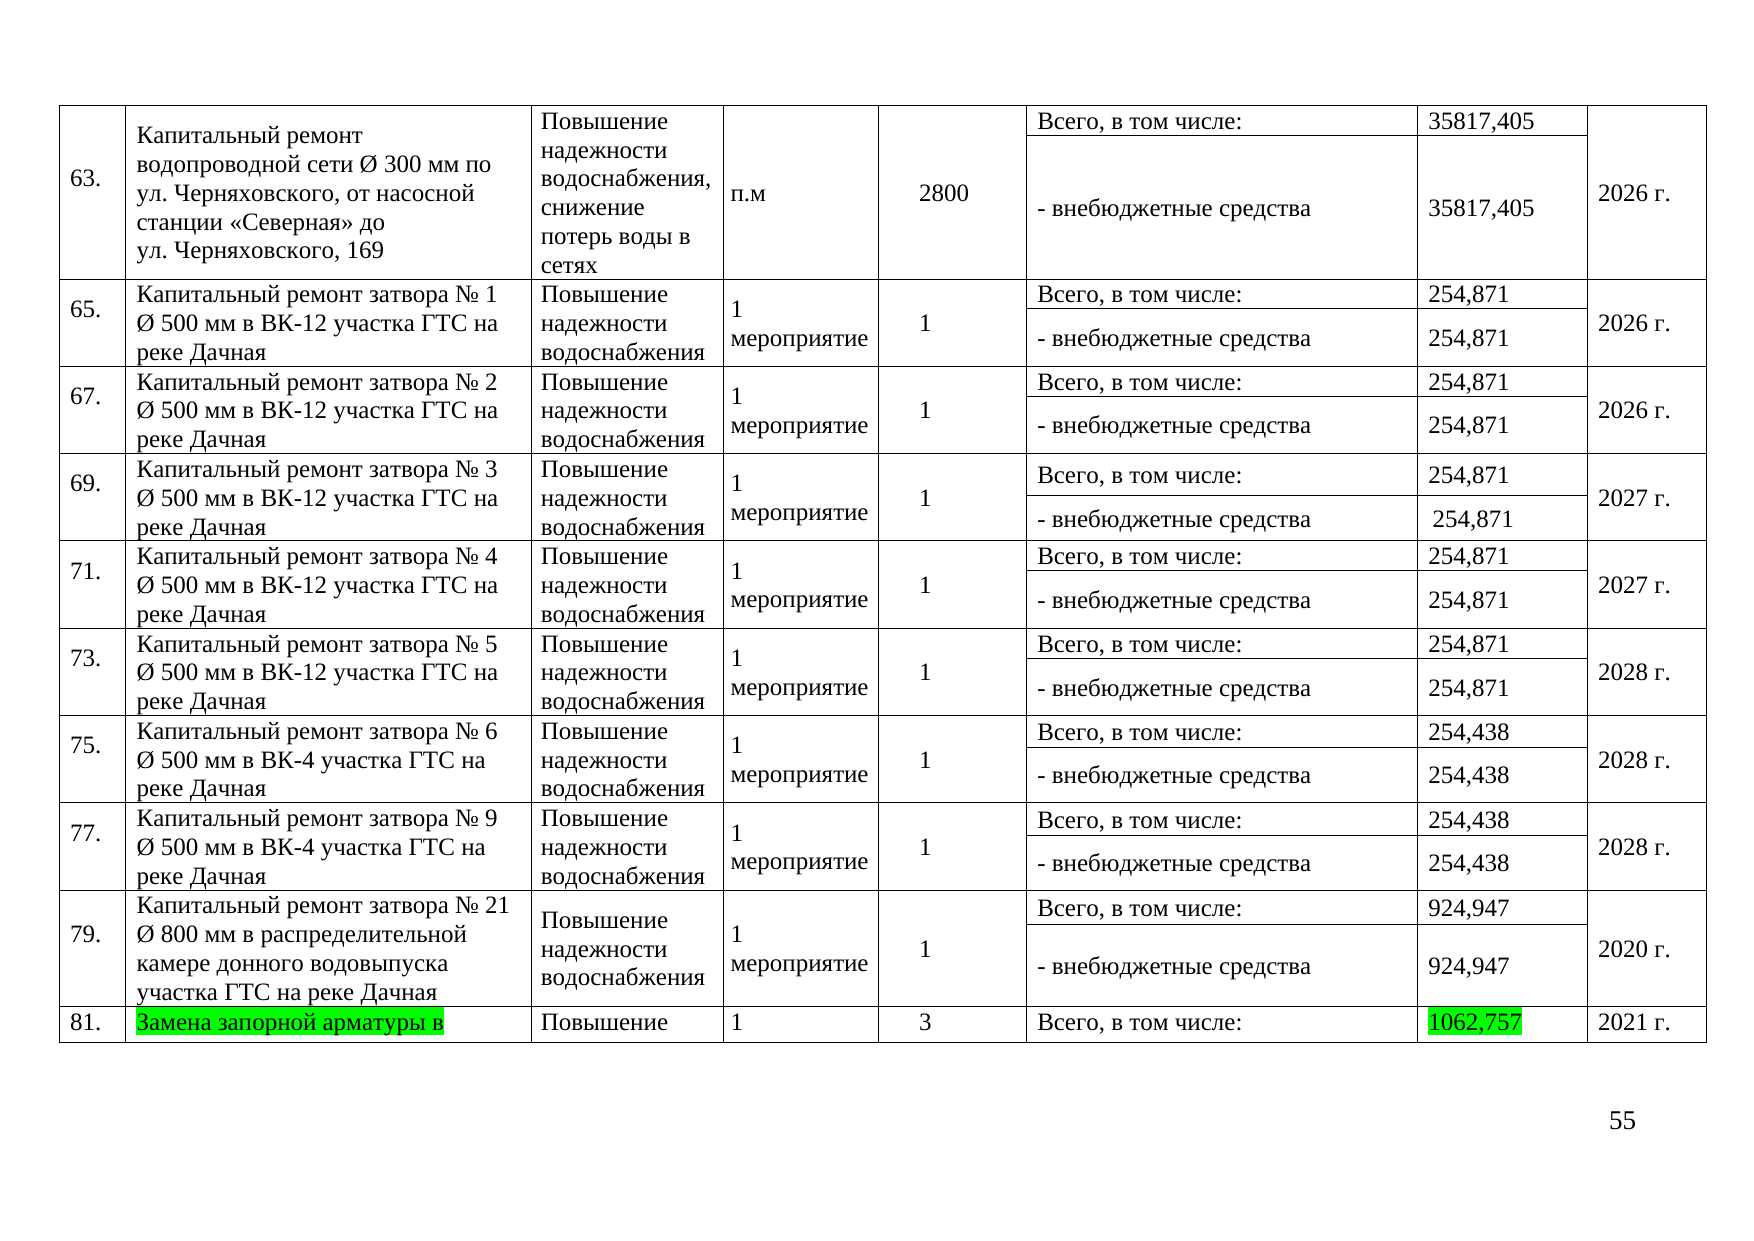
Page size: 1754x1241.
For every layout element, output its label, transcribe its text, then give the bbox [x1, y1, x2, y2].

table_cell Капитальный ремонт затвора № 3 Ø 500 мм в ВК-12 участка ГТС на реке Дачная [126, 454, 531, 540]
table_cell Капитальный ремонт затвора № 5 Ø 500 мм в ВК-12 участка ГТС на реке Дачная [126, 629, 531, 715]
table_cell Повышение надежности водоснабжения [532, 367, 723, 453]
table_cell - внебюджетные средства [1027, 836, 1417, 889]
table_cell 2027 г. [1588, 454, 1706, 540]
table_cell 1 мероприятие [724, 1007, 878, 1042]
table_cell Капитальный ремонт затвора № 1 Ø 500 мм в ВК-12 участка ГТС на реке Дачная [126, 280, 531, 366]
table_cell Всего, в том числе: [1027, 367, 1417, 396]
table_cell Всего, в том числе: [1027, 541, 1417, 570]
table_cell Всего, в том числе: [1027, 280, 1417, 308]
table_cell Капитальный ремонт затвора № 9 Ø 500 мм в ВК-4 участка ГТС на реке Дачная [126, 803, 531, 889]
table_cell - внебюджетные средства [1027, 136, 1417, 278]
table_cell Повышение надежности водоснабжения [532, 803, 723, 889]
table_cell [60, 891, 125, 1006]
table_cell 1 мероприятие [724, 803, 878, 889]
table_cell 254,871 [1418, 541, 1587, 570]
table_cell 1 [879, 891, 1026, 1006]
table_cell Повышение надежности водоснабжения [532, 891, 723, 1006]
table_cell 2028 г. [1588, 716, 1706, 802]
table_cell 35817,405 [1418, 106, 1587, 135]
table_cell [60, 716, 125, 802]
table_cell 2028 г. [1588, 629, 1706, 715]
table_cell 254,871 [1418, 659, 1587, 715]
table_cell 2028 г. [1588, 803, 1706, 889]
table_cell Капитальный ремонт водопроводной сети Ø 300 мм по ул. Черняховского, от насосной станции «Северная» до ул. Черняховского, 169 [126, 106, 531, 278]
table_cell 1 [879, 716, 1026, 802]
table_cell [60, 454, 125, 540]
table_cell - внебюджетные средства [1027, 309, 1417, 366]
table_cell 35817,405 [1418, 136, 1587, 278]
table_cell Капитальный ремонт затвора № 6 Ø 500 мм в ВК-4 участка ГТС на реке Дачная [126, 716, 531, 802]
table_cell Повышение надежности водоснабжения [532, 454, 723, 540]
table_cell 2021 г. [1588, 1007, 1706, 1042]
table_cell 254,871 [1418, 496, 1587, 540]
table_cell Повышение надежности водоснабжения [532, 280, 723, 366]
table_cell Капитальный ремонт затвора № 4 Ø 500 мм в ВК-12 участка ГТС на реке Дачная [126, 541, 531, 628]
table_cell 1 [879, 629, 1026, 715]
table_cell 3 [879, 1007, 1026, 1042]
table_cell 254,438 [1418, 836, 1587, 889]
table_cell 1 мероприятие [724, 891, 878, 1006]
table_cell Повышение надежности водоснабжения [532, 629, 723, 715]
table_cell 254,438 [1418, 748, 1587, 802]
table_cell 254,871 [1418, 280, 1587, 308]
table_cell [532, 106, 723, 278]
table_cell 2020 г. [1588, 891, 1706, 1006]
table_cell 254,871 [1418, 309, 1587, 366]
table_cell 1062,757 [1418, 1007, 1587, 1042]
table_cell [60, 106, 125, 278]
table_cell Всего, в том числе: [1027, 803, 1417, 835]
table_cell Всего, в том числе: [1027, 1007, 1417, 1042]
table_cell Всего, в том числе: [1027, 629, 1417, 658]
table_cell Повышение надежности водоснабжения [532, 716, 723, 802]
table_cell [126, 1007, 531, 1042]
table_cell - внебюджетные средства [1027, 397, 1417, 453]
table_cell Всего, в том числе: [1027, 454, 1417, 495]
table_cell 1 [879, 367, 1026, 453]
table_cell 2026 г. [1588, 280, 1706, 366]
table_cell [60, 541, 125, 628]
table_cell 1 [879, 541, 1026, 628]
table_cell - внебюджетные средства [1027, 571, 1417, 628]
table_cell 2026 г. [1588, 106, 1706, 278]
table_cell 924,947 [1418, 925, 1587, 1006]
table_cell - внебюджетные средства [1027, 496, 1417, 540]
table_cell п.м [724, 106, 878, 278]
table_cell [60, 629, 125, 715]
table_cell 1 мероприятие [724, 716, 878, 802]
table_cell 1 [879, 280, 1026, 366]
table_cell [60, 367, 125, 453]
table_cell 2027 г. [1588, 541, 1706, 628]
table_cell Капитальный ремонт затвора № 21 Ø 800 мм в распределительной камере донного водовыпуска участка ГТС на реке Дачная [126, 891, 531, 1006]
table_cell Капитальный ремонт затвора № 2 Ø 500 мм в ВК-12 участка ГТС на реке Дачная [126, 367, 531, 453]
table_cell 1 [879, 803, 1026, 889]
table_cell 2026 г. [1588, 367, 1706, 453]
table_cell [532, 1007, 723, 1042]
table_cell - внебюджетные средства [1027, 659, 1417, 715]
table_cell [60, 803, 125, 889]
table_cell Повышение надежности водоснабжения [532, 541, 723, 628]
table_cell 924,947 [1418, 891, 1587, 923]
table_cell 1 мероприятие [724, 367, 878, 453]
table_cell 254,438 [1418, 803, 1587, 835]
table_cell 1 мероприятие [724, 541, 878, 628]
table_cell [60, 1007, 125, 1042]
table_cell 1 мероприятие [724, 629, 878, 715]
table_cell 254,871 [1418, 571, 1587, 628]
table_cell 254,871 [1418, 397, 1587, 453]
table_cell 254,871 [1418, 629, 1587, 658]
table_cell - внебюджетные средства [1027, 748, 1417, 802]
table_cell 1 [879, 454, 1026, 540]
table_cell 2800 [879, 106, 1026, 278]
table_cell Всего, в том числе: [1027, 716, 1417, 747]
table_cell Всего, в том числе: [1027, 891, 1417, 923]
table_cell 254,438 [1418, 716, 1587, 747]
table_cell 1 мероприятие [724, 280, 878, 366]
table_cell - внебюджетные средства [1027, 925, 1417, 1006]
table_cell [60, 280, 125, 366]
table_cell Всего, в том числе: [1027, 106, 1417, 135]
table_cell 1 мероприятие [724, 454, 878, 540]
table_cell 254,871 [1418, 367, 1587, 396]
table_cell 254,871 [1418, 454, 1587, 495]
